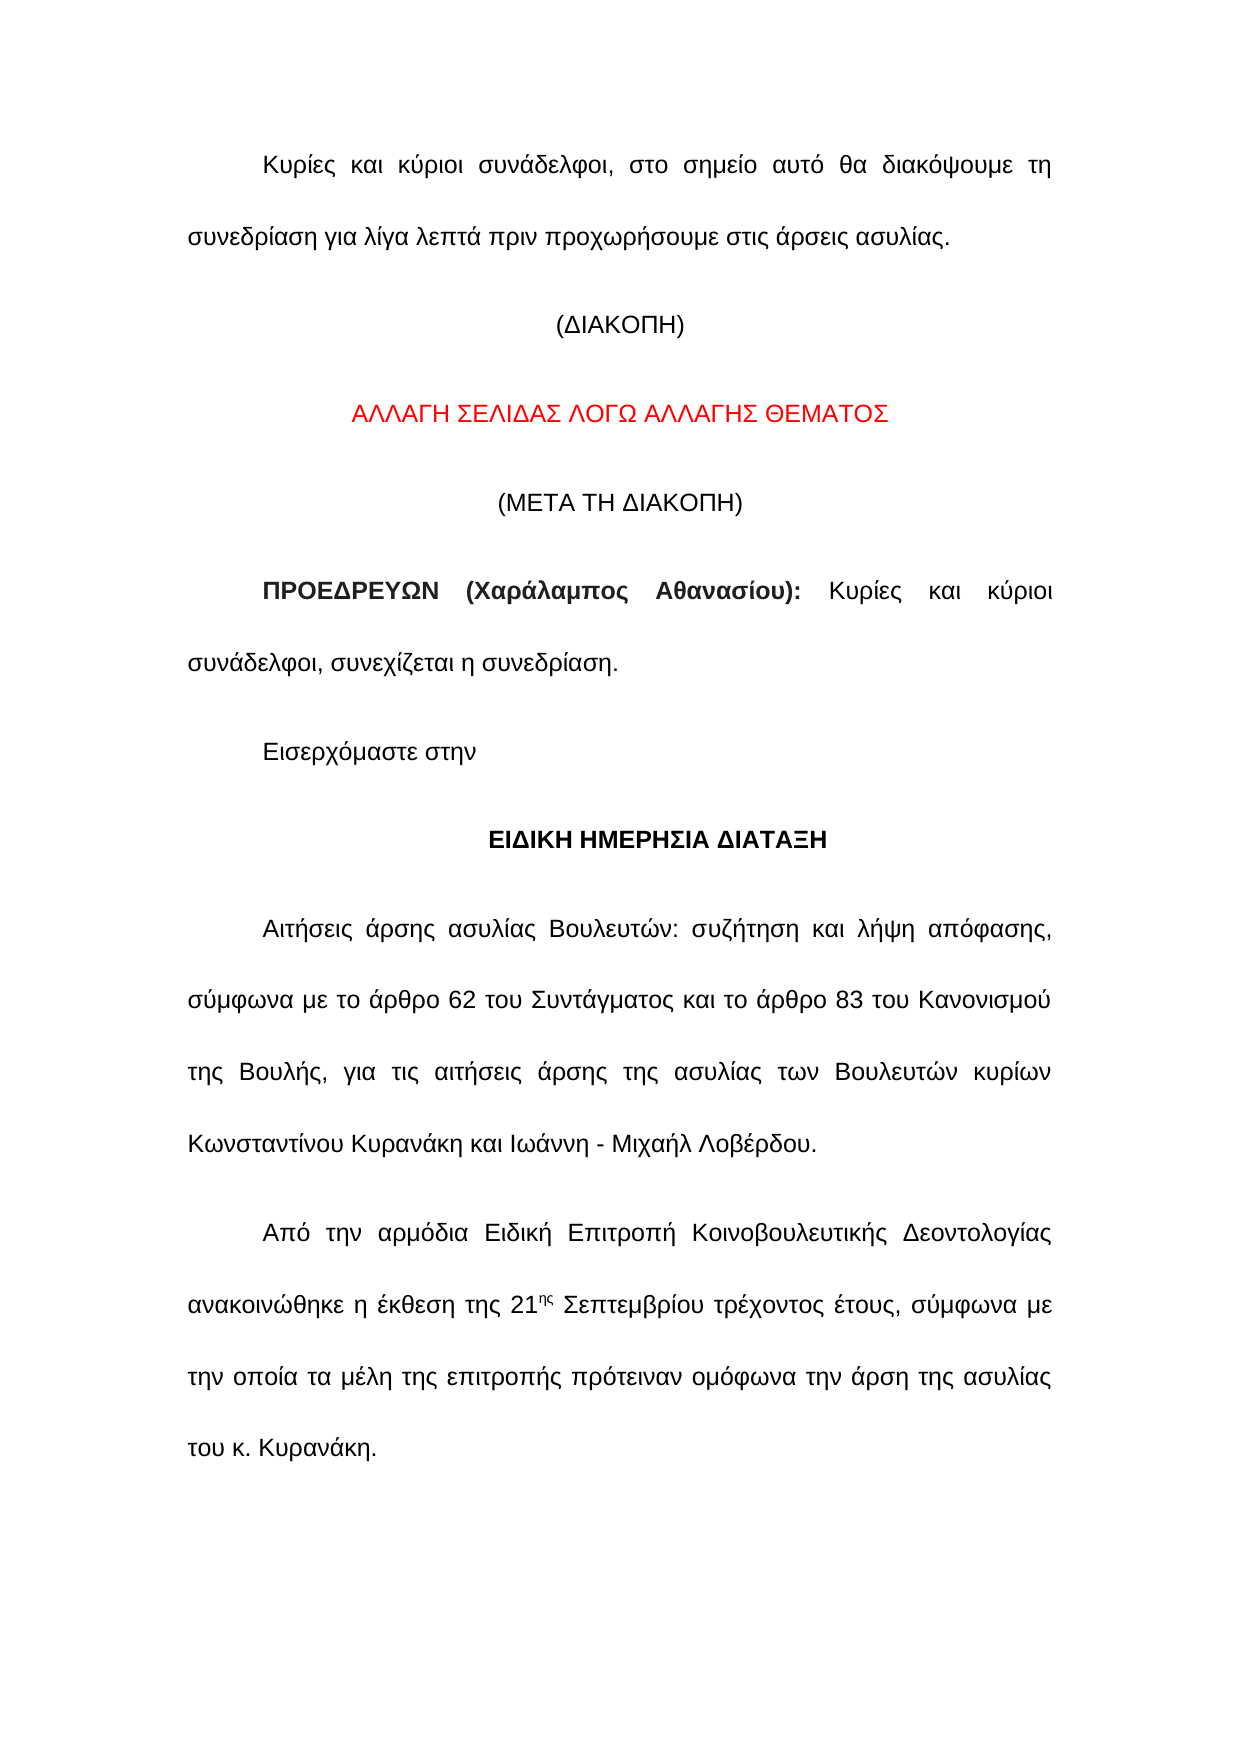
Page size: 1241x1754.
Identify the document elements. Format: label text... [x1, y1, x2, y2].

text ΕΙΔΙΚΗ ΗΜΕΡΗΣΙΑ ΔΙΑΤΑΞΗ [187, 825, 1053, 854]
text (ΜΕΤΑ ΤΗ ΔΙΑΚΟΠΗ) [187, 487, 1053, 516]
text Κυρίες και κύριοι συνάδελφοι, στο σημείο αυτό θα διακόψουμε τη συνεδρίαση για λίγα λεπτά πριν προχωρήσουμε στις άρσεις ασυλίας. [187, 150, 1053, 251]
text ΠΡΟΕΔΡΕΥΩΝ (Χαράλαμπος Αθανασίου): Κυρίες και κύριοι συνάδελφοι, συνεχίζεται η συνεδρίαση. [187, 576, 1053, 677]
text Αιτήσεις άρσης ασυλίας Βουλευτών: συζήτηση και λήψη απόφασης, σύμφωνα με το άρθρο 62 του Συντάγματος και το άρθρο 83 του Κανονισμού της Βουλής, για τις αιτήσεις άρσης της ασυλίας των Βουλευτών κυρίων Κωνσταντίνου Κυρανάκη και Ιωάννη - Μιχαήλ Λοβέρδου. [187, 913, 1053, 1158]
text (ΔΙΑΚΟΠΗ) [187, 310, 1053, 339]
text ΑΛΛΑΓΗ ΣΕΛΙΔΑΣ ΛΟΓΩ ΑΛΛΑΓΗΣ ΘΕΜΑΤΟΣ [187, 399, 1053, 428]
text Εισερχόμαστε στην [187, 736, 1053, 765]
text Από την αρμόδια Ειδική Επιτροπή Κοινοβουλευτικής Δεοντολογίας ανακοινώθηκε η έκθεση της 21ης Σεπτεμβρίου τρέχοντος έτους, σύμφωνα με την οποία τα μέλη της επιτροπής πρότειναν ομόφωνα την άρση της ασυλίας του κ. Κυρανάκη. [187, 1218, 1053, 1462]
